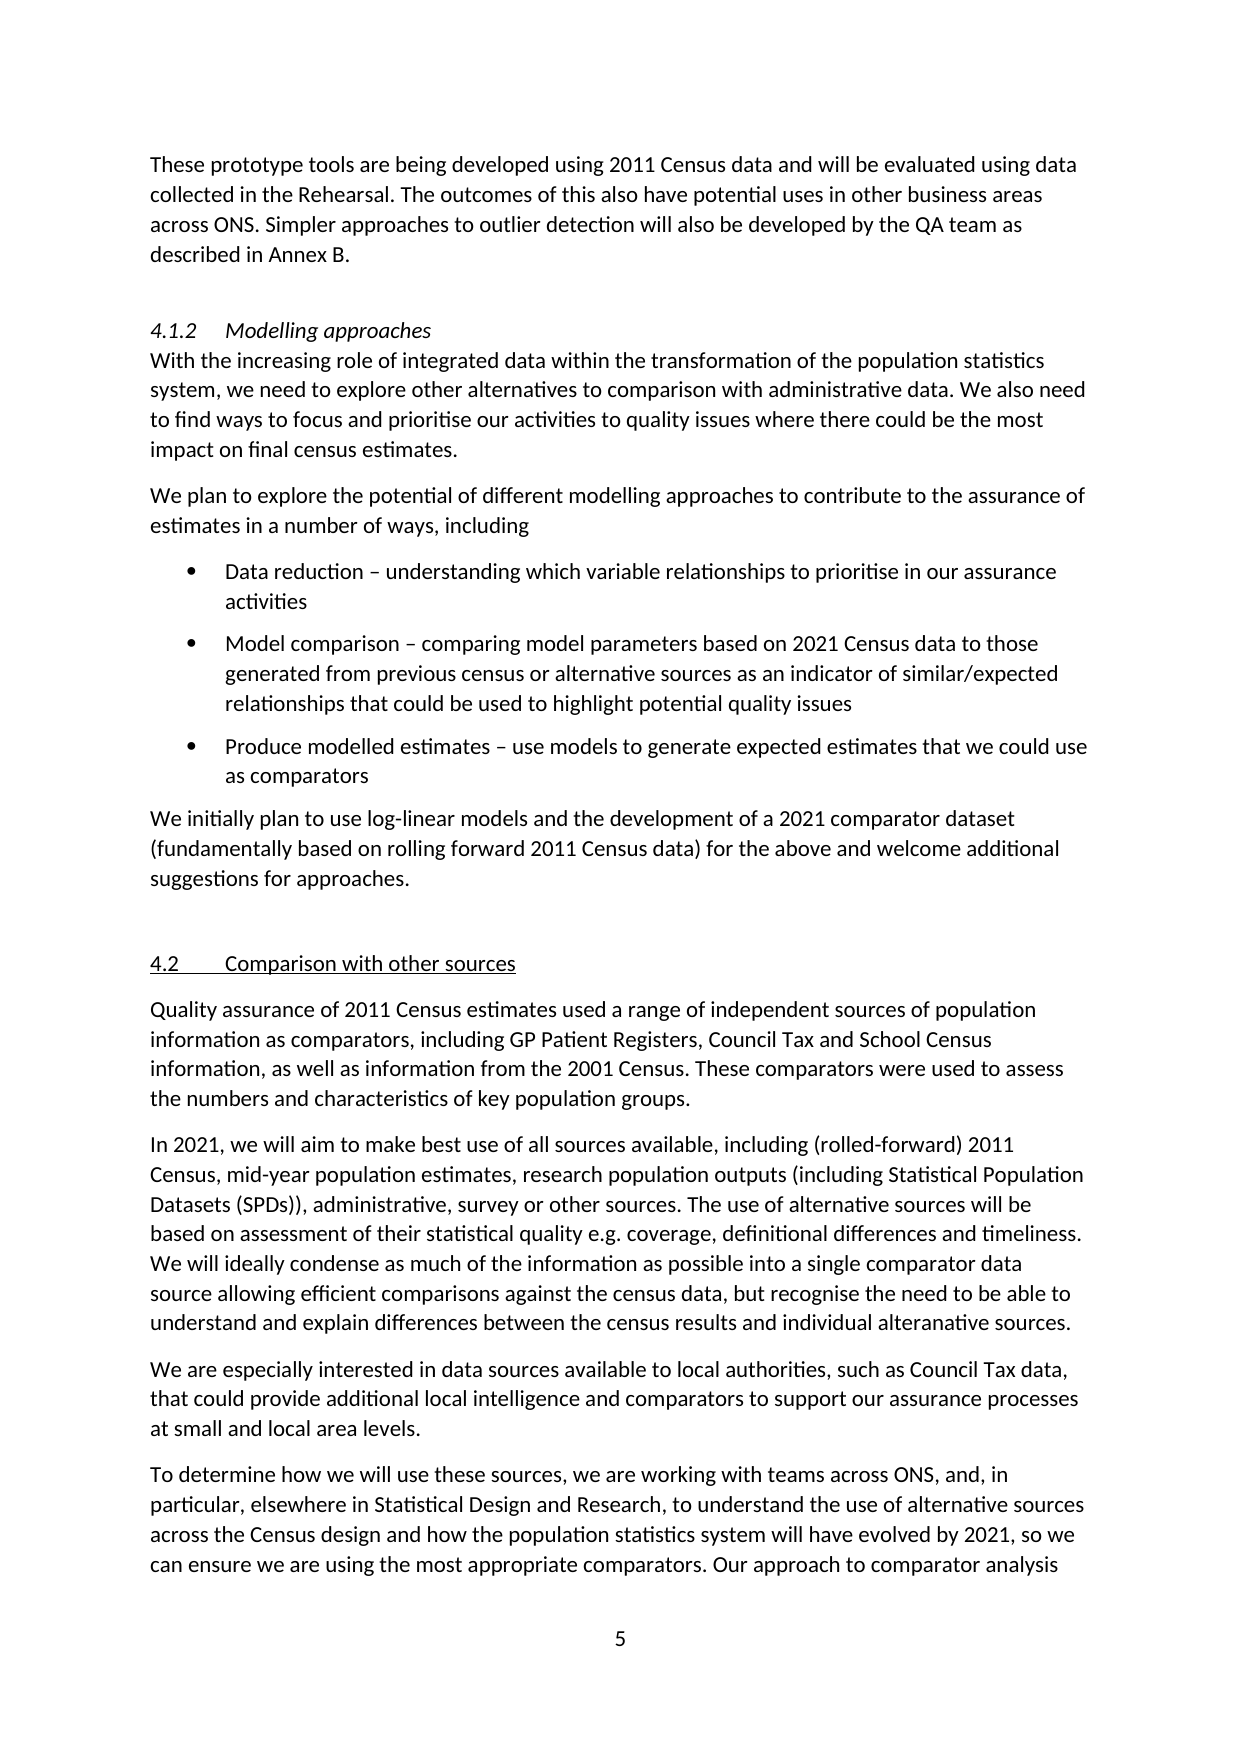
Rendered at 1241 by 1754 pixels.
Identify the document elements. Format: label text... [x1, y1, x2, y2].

text 4.1.2 Modelling approaches [150, 316, 1090, 344]
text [150, 1461, 1090, 1578]
text Quality assurance of 2011 Census estimates used a range of independent sources of population information as comparators, including GP Patient Registers, Council Tax and School Census information, as well as information from the 2001 Census. These comparators were used to assess the numbers and characteristics of key population groups. [150, 995, 1090, 1112]
list Produce modelled estimates – use models to generate expected estimates that we could use as comparators [187, 732, 1090, 790]
text We initially plan to use log-linear models and the development of a 2021 comparator dataset (fundamentally based on rolling forward 2011 Census data) for the above and welcome additional suggestions for approaches. [150, 804, 1090, 892]
list Data reduction – understanding which variable relationships to prioritise in our assurance activities [187, 557, 1090, 615]
text We plan to explore the potential of different modelling approaches to contribute to the assurance of estimates in a number of ways, including [150, 481, 1090, 539]
text 4.2 Comparison with other sources [150, 949, 1090, 977]
text With the increasing role of integrated data within the transformation of the population statistics system, we need to explore other alternatives to comparison with administrative data. We also need to find ways to focus and prioritise our activities to quality issues where there could be the most impact on final census estimates. [150, 346, 1090, 463]
text We are especially interested in data sources available to local authorities, such as Council Tax data, that could provide additional local intelligence and comparators to support our assurance processes at small and local area levels. [150, 1355, 1090, 1442]
text These prototype tools are being developed using 2011 Census data and will be evaluated using data collected in the Rehearsal. The outcomes of this also have potential uses in other business areas across ONS. Simpler approaches to outlier detection will also be developed by the QA team as described in Annex B. [150, 150, 1090, 268]
list Model comparison – comparing model parameters based on 2021 Census data to those generated from previous census or alternative sources as an indicator of similar/expected relationships that could be used to highlight potential quality issues [187, 629, 1090, 717]
text In 2021, we will aim to make best use of all sources available, including (rolled-forward) 2011 Census, mid-year population estimates, research population outputs (including Statistical Population Datasets (SPDs)), administrative, survey or other sources. The use of alternative sources will be based on assessment of their statistical quality e.g. coverage, definitional differences and timeliness. We will ideally condense as much of the information as possible into a single comparator data source allowing efficient comparisons against the census data, but recognise the need to be able to understand and explain differences between the census results and individual alteranative sources. [150, 1130, 1090, 1337]
